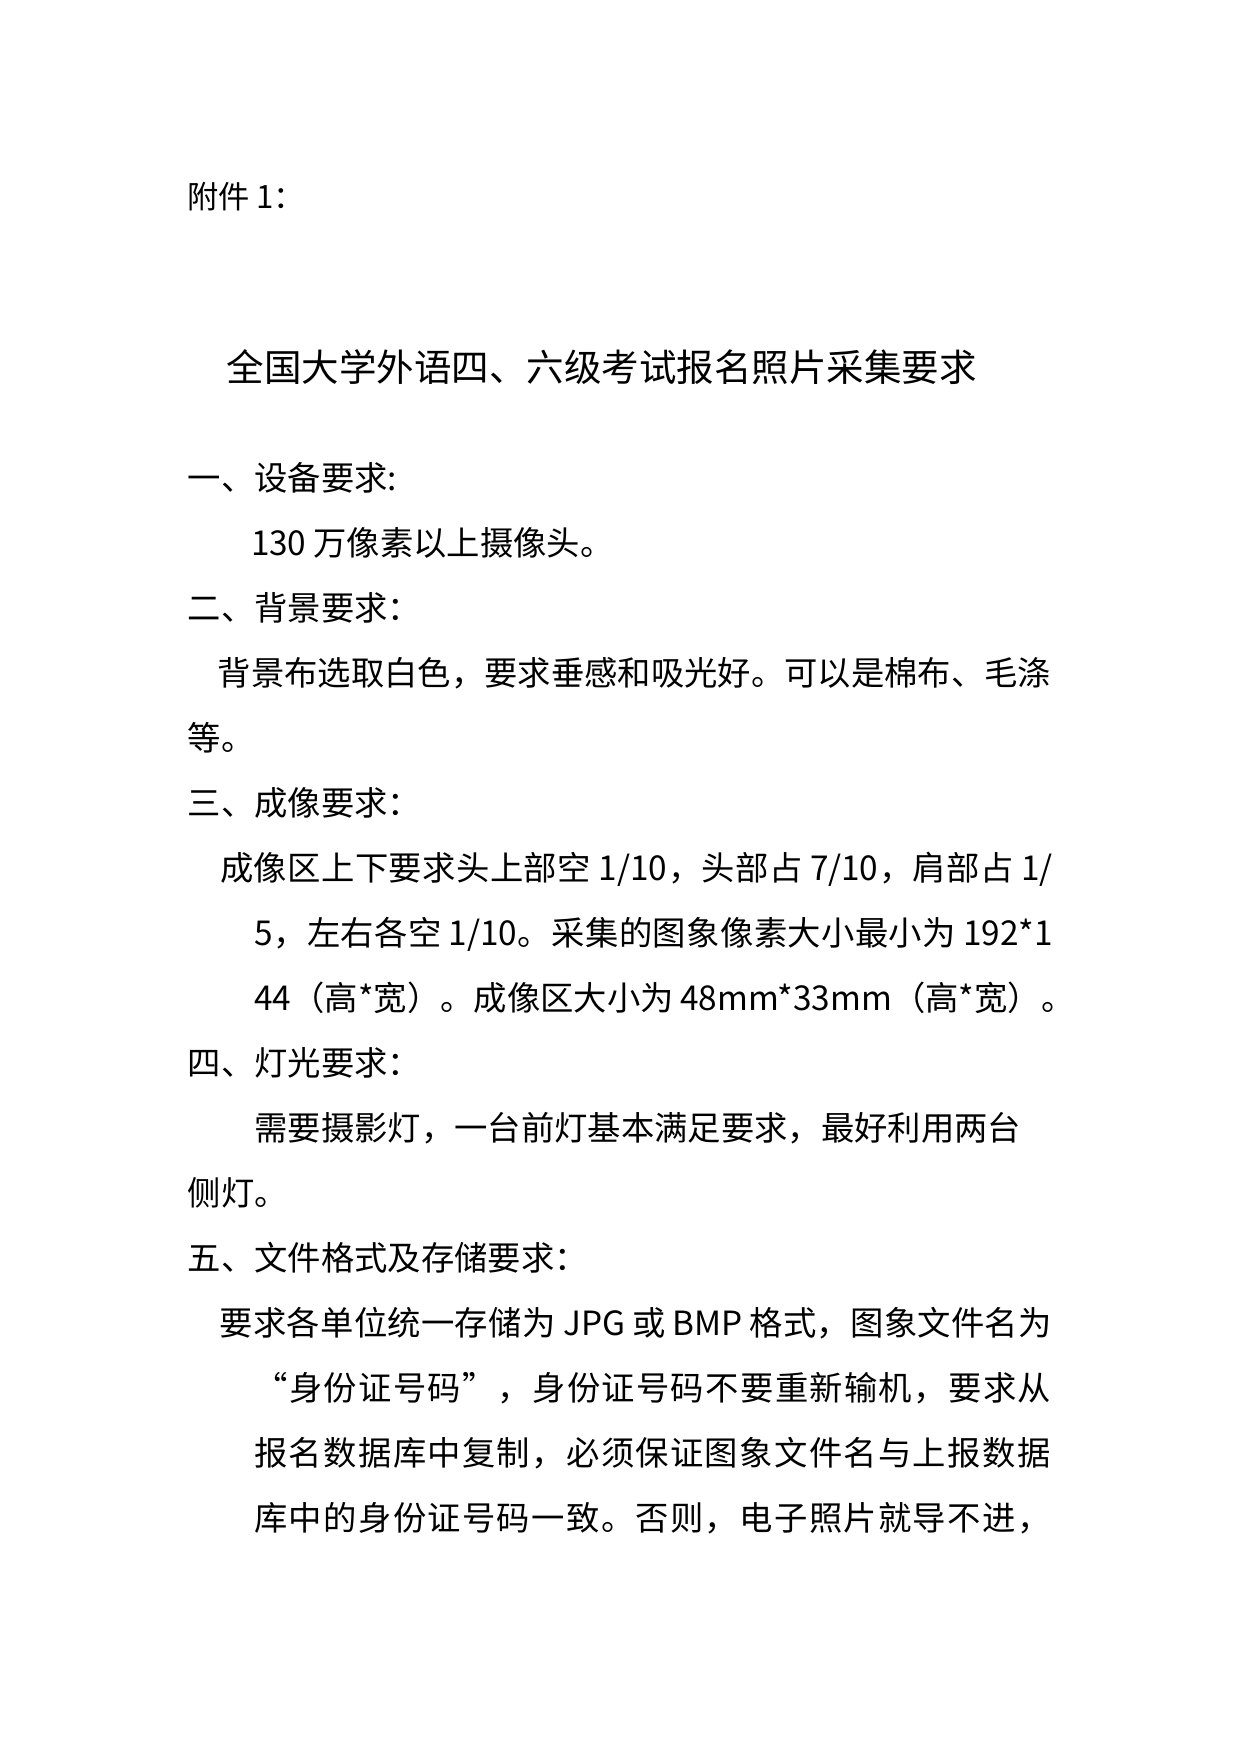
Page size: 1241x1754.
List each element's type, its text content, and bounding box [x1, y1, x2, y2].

text 二、背景要求： [187, 573, 1053, 638]
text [187, 1288, 1053, 1548]
text 背景布选取白色，要求垂感和吸光好。可以是棉布、毛涤等。 [187, 638, 1053, 768]
text 成像区上下要求头上部空1/10，头部占7/10，肩部占1/5，左右各空1/10。采集的图象像素大小最小为192*144（高*宽）。成像区大小为48mm*33mm（高*宽）。 [187, 833, 1053, 1028]
text 需要摄影灯，一台前灯基本满足要求，最好利用两台侧灯。 [187, 1093, 1053, 1223]
text 三、成像要求： [187, 768, 1053, 833]
text 130万像素以上摄像头。 [187, 508, 1053, 573]
text 附件1： [187, 162, 1053, 227]
text 一、设备要求: [187, 443, 1053, 508]
text 四、灯光要求： [187, 1028, 1053, 1093]
text 全国大学外语四、六级考试报名照片采集要求 [187, 332, 1053, 397]
text 五、文件格式及存储要求： [187, 1223, 1053, 1288]
